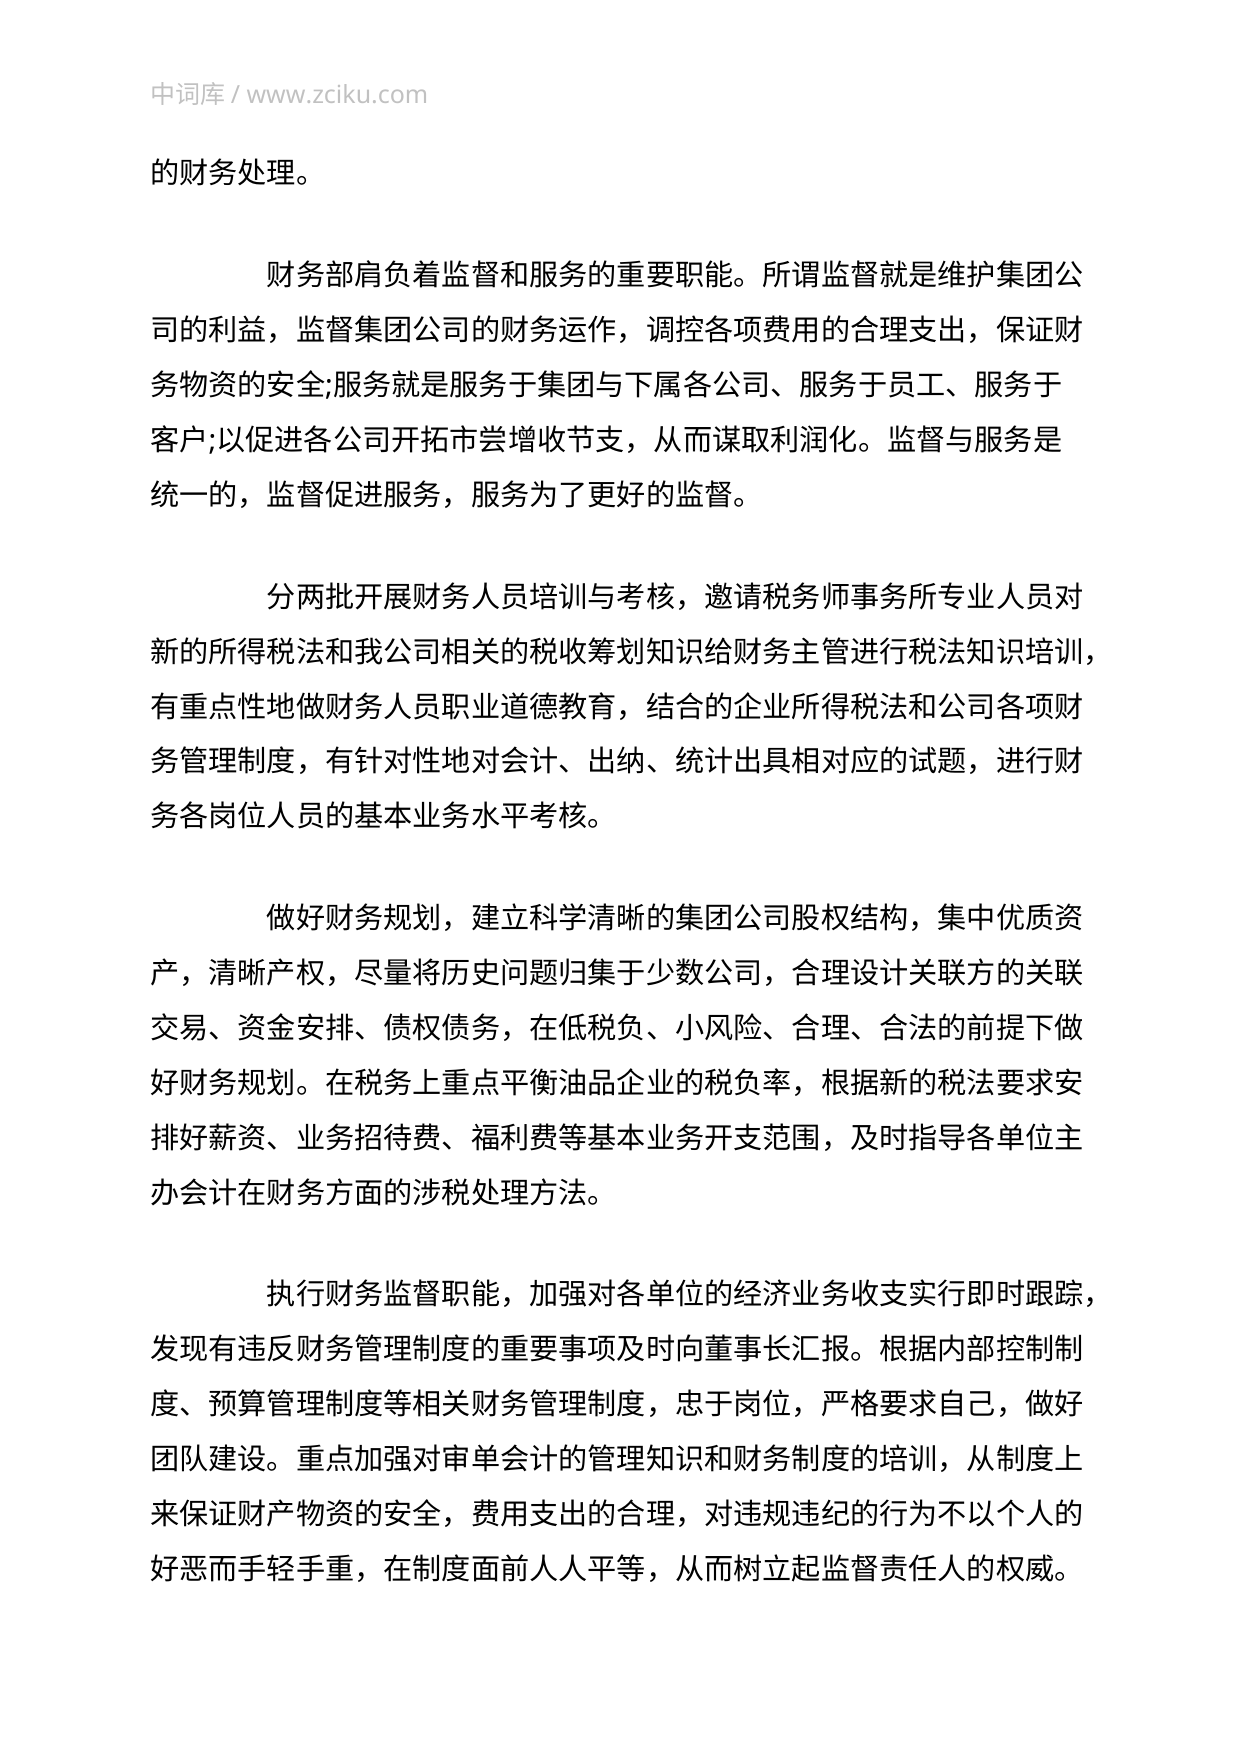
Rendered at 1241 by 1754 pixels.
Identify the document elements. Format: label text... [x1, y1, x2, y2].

text 财务部肩负着监督和服务的重要职能。所谓监督就是维护集团公司的利益，监督集团公司的财务运作，调控各项费用的合理支出，保证财务物资的安全;服务就是服务于集团与下属各公司、服务于员工、服务于客户;以促进各公司开拓市尝增收节支，从而谋取利润化。监督与服务是统一的，监督促进服务，服务为了更好的监督。 [150, 252, 1090, 514]
text 分两批开展财务人员培训与考核，邀请税务师事务所专业人员对新的所得税法和我公司相关的税收筹划知识给财务主管进行税法知识培训，有重点性地做财务人员职业道德教育，结合的企业所得税法和公司各项财务管理制度，有针对性地对会计、出纳、统计出具相对应的试题，进行财务各岗位人员的基本业务水平考核。 [150, 573, 1090, 835]
text 执行财务监督职能，加强对各单位的经济业务收支实行即时跟踪，发现有违反财务管理制度的重要事项及时向董事长汇报。根据内部控制制度、预算管理制度等相关财务管理制度，忠于岗位，严格要求自己，做好团队建设。重点加强对审单会计的管理知识和财务制度的培训，从制度上来保证财产物资的安全，费用支出的合理，对违规违纪的行为不以个人的好恶而手轻手重，在制度面前人人平等，从而树立起监督责任人的权威。 [150, 1271, 1090, 1588]
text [150, 150, 1090, 192]
text 做好财务规划，建立科学清晰的集团公司股权结构，集中优质资产，清晰产权，尽量将历史问题归集于少数公司，合理设计关联方的关联交易、资金安排、债权债务，在低税负、小风险、合理、合法的前提下做好财务规划。在税务上重点平衡油品企业的税负率，根据新的税法要求安排好薪资、业务招待费、福利费等基本业务开支范围，及时指导各单位主办会计在财务方面的涉税处理方法。 [150, 895, 1090, 1211]
